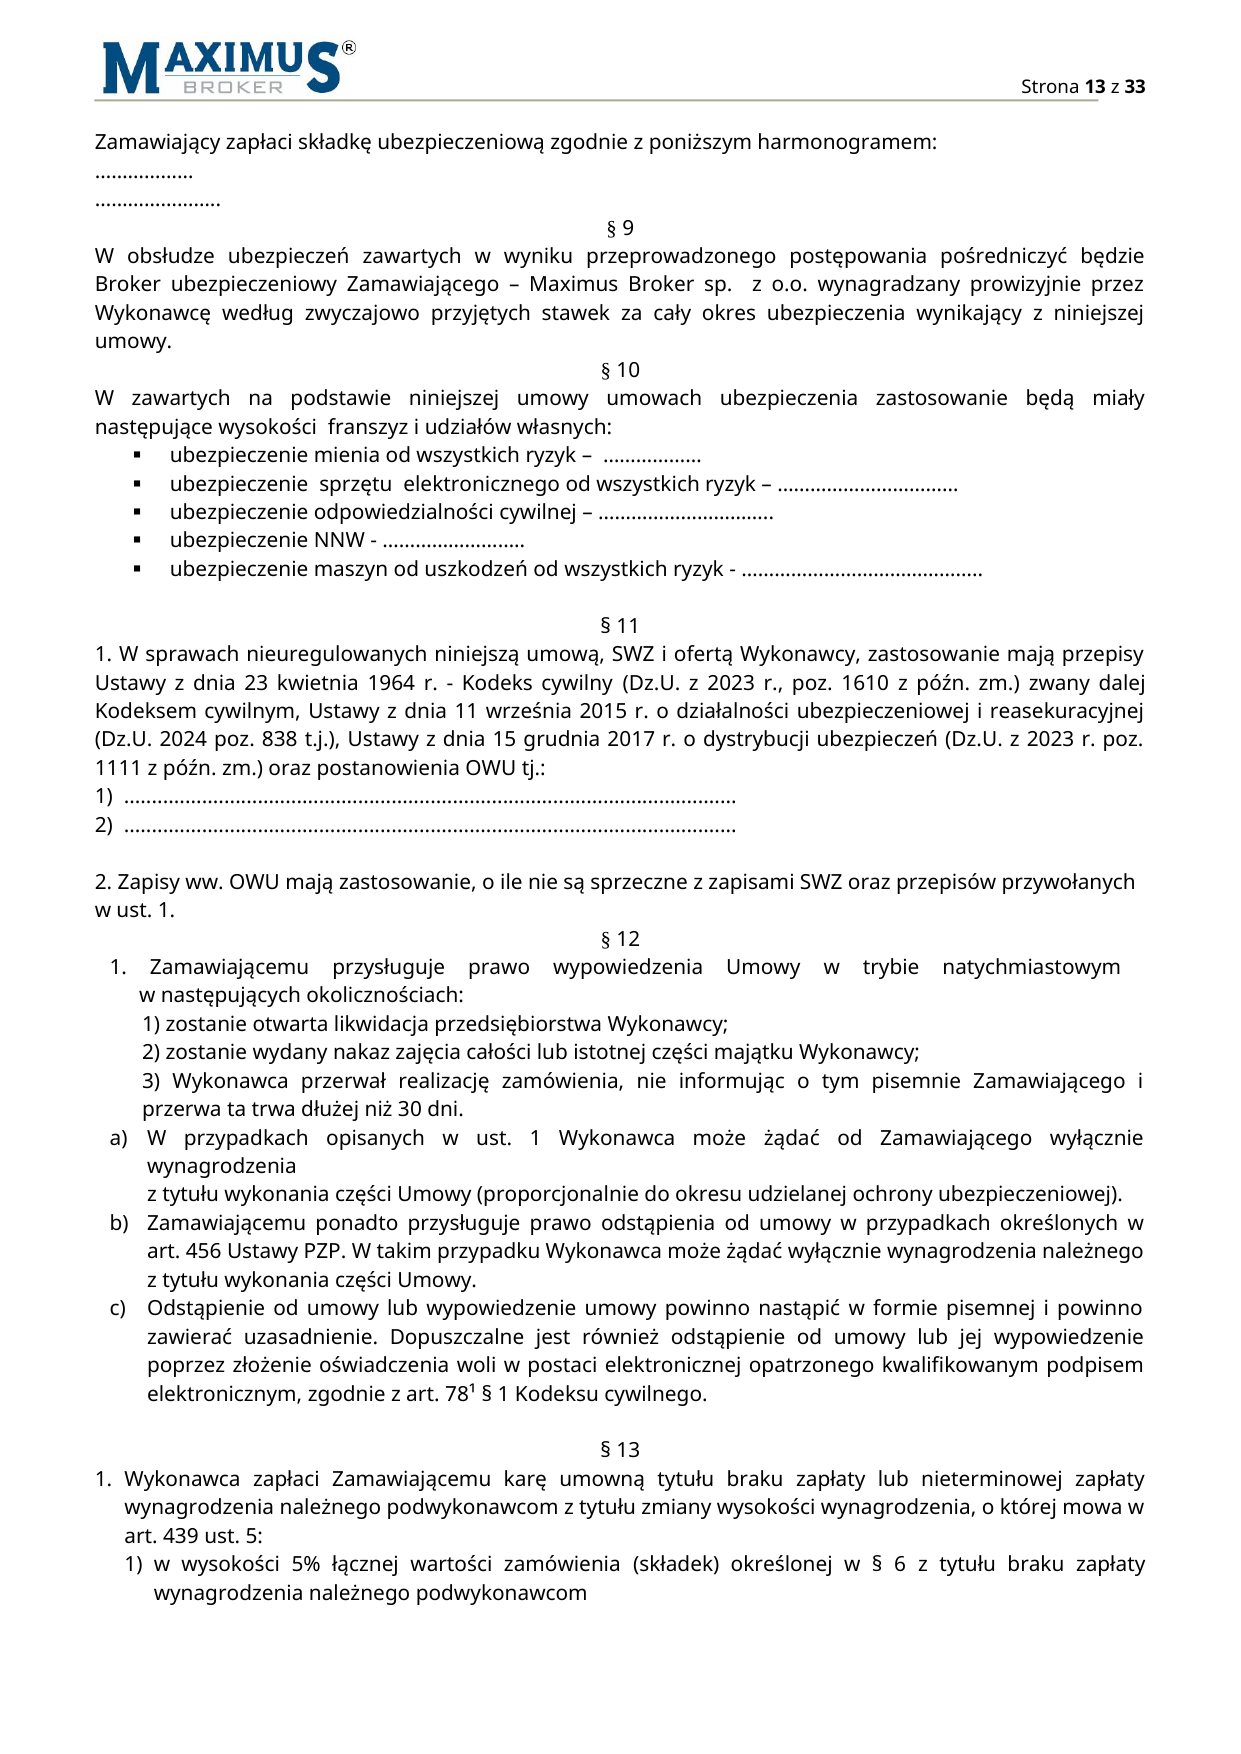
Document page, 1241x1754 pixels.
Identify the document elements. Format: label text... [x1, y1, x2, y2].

text 2. Zapisy ww. OWU mają zastosowanie, o ile nie są sprzeczne z zapisami SWZ oraz przepisów przywołanych w ust. 1. [94, 867, 1146, 924]
text ………………….. [94, 184, 1146, 213]
text 2) zostanie wydany nakaz zajęcia całości lub istotnej części majątku Wykonawcy; [142, 1037, 1145, 1066]
text 9 [94, 213, 1146, 241]
text 10 [94, 355, 1146, 383]
text W zawartych na podstawie niniejszej umowy umowach ubezpieczenia zastosowanie będą miały następujące wysokości franszyz i udziałów własnych: [94, 383, 1146, 440]
list W przypadkach opisanych w ust. 1 Wykonawca może żądać od Zamawiającego wyłącznie wynagrodzenia z tytułu wykonania części Umowy (proporcjonalnie do okresu udzielanej ochrony ubezpieczeniowej). [109, 1123, 1145, 1208]
list ubezpieczenie NNW - …………………….. [132, 526, 1146, 554]
text W obsłudze ubezpieczeń zawartych w wyniku przeprowadzonego postępowania pośredniczyć będzie Broker ubezpieczeniowy Zamawiającego – Maximus Broker sp. z o.o. wynagradzany prowizyjnie przez Wykonawcę według zwyczajowo przyjętych stawek za cały okres ubezpieczenia wynikający z niniejszej umowy. [94, 241, 1146, 355]
list ubezpieczenie mienia od wszystkich ryzyk – ……………… [132, 440, 1146, 469]
picture [97, 36, 362, 98]
text ……………… [94, 156, 1146, 184]
text § 11 [94, 611, 1146, 639]
text 2) .............................................................................................................. [94, 810, 1146, 838]
text 1) .............................................................................................................. [94, 781, 1146, 810]
list ubezpieczenie sprzętu elektronicznego od wszystkich ryzyk – …………………………… [132, 469, 1146, 497]
list Zamawiającemu ponadto przysługuje prawo odstąpienia od umowy w przypadkach określonych w art. 456 Ustawy PZP. W takim przypadku Wykonawca może żądać wyłącznie wynagrodzenia należnego z tytułu wykonania części Umowy. [109, 1208, 1145, 1293]
text Zamawiający zapłaci składkę ubezpieczeniową zgodnie z poniższym harmonogramem: [94, 127, 1146, 156]
list ubezpieczenie odpowiedzialności cywilnej – ………………………….. [132, 497, 1146, 526]
text 3) Wykonawca przerwał realizację zamówienia, nie informując o tym pisemnie Zamawiającego i przerwa ta trwa dłużej niż 30 dni. [142, 1066, 1145, 1123]
list w wysokości 5% łącznej wartości zamówienia (składek) określonej w § 6 z tytułu braku zapłaty wynagrodzenia należnego podwykonawcom [124, 1549, 1146, 1606]
text 1) zostanie otwarta likwidacja przedsiębiorstwa Wykonawcy; [142, 1009, 1145, 1037]
text 1. W sprawach nieuregulowanych niniejszą umową, SWZ i ofertą Wykonawcy, zastosowanie mają przepisy Ustawy z dnia 23 kwietnia 1964 r. - Kodeks cywilny (Dz.U. z 2023 r., poz. 1610 z późn. zm.) zwany dalej Kodeksem cywilnym, Ustawy z dnia 11 września 2015 r. o działalności ubezpieczeniowej i reasekuracyjnej (Dz.U. 2024 poz. 838 t.j.), Ustawy z dnia 15 grudnia 2017 r. o dystrybucji ubezpieczeń (Dz.U. z 2023 r. poz. 1111 z późn. zm.) oraz postanowienia OWU tj.: [94, 639, 1146, 781]
list Odstąpienie od umowy lub wypowiedzenie umowy powinno nastąpić w formie pisemnej i powinno zawierać uzasadnienie. Dopuszczalne jest również odstąpienie od umowy lub jej wypowiedzenie poprzez złożenie oświadczenia woli w postaci elektronicznej opatrzonego kwalifikowanym podpisem elektronicznym, zgodnie z art. 78¹ § 1 Kodeksu cywilnego. [109, 1293, 1145, 1407]
list ubezpieczenie maszyn od uszkodzeń od wszystkich ryzyk - …………………………………….. [132, 554, 1146, 582]
text 12 [94, 924, 1146, 952]
text § 13 [94, 1436, 1146, 1464]
text 1. Zamawiającemu przysługuje prawo wypowiedzenia Umowy w trybie natychmiastowym w następujących okolicznościach: [109, 952, 1145, 1009]
list Wykonawca zapłaci Zamawiającemu karę umowną tytułu braku zapłaty lub nieterminowej zapłaty wynagrodzenia należnego podwykonawcom z tytułu zmiany wysokości wynagrodzenia, o której mowa w art. 439 ust. 5: [94, 1464, 1146, 1549]
